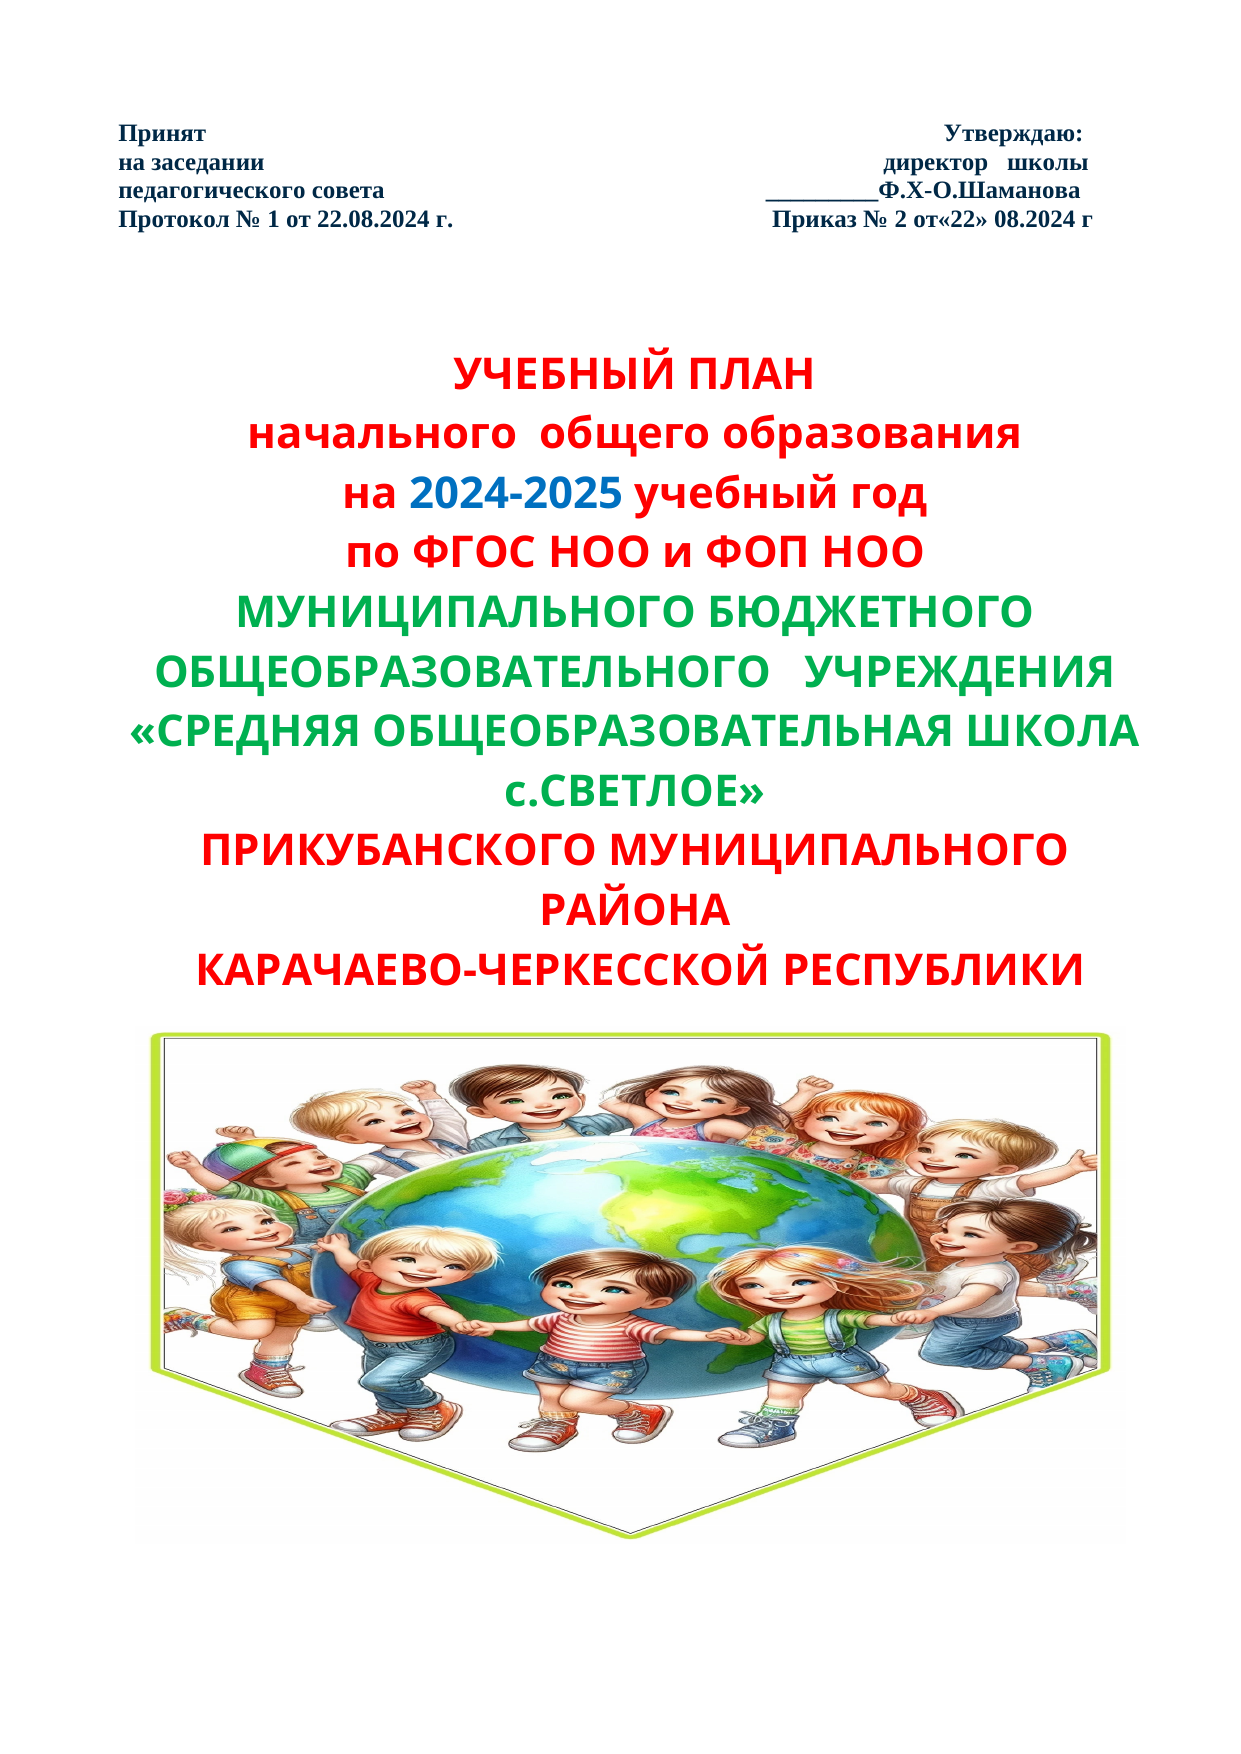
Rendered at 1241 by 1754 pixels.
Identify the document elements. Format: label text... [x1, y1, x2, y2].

text начального общего образования [118, 402, 1152, 461]
text Принят Утверждаю: [118, 118, 1152, 147]
text МУНИЦИПАЛЬНОГО БЮДЖЕТНОГО [118, 581, 1152, 640]
text «СРЕДНЯЯ ОБЩЕОБРАЗОВАТЕЛЬНАЯ ШКОЛА с.СВЕТЛОЕ» [118, 700, 1152, 819]
text Протокол № 1 от 22.08.2024 г. Приказ № 2 от«22» 08.2024 г [118, 204, 1152, 233]
picture [135, 1026, 1126, 1545]
text педагогического совета _________Ф.Х-О.Шаманова [118, 176, 1152, 204]
text КАРАЧАЕВО-ЧЕРКЕССКОЙ РЕСПУБЛИКИ [118, 938, 1152, 998]
text на заседании директор школы [118, 147, 1152, 176]
text на 2024-2025 учебный год [118, 461, 1152, 521]
text по ФГОС НОО и ФОП НОО [118, 521, 1152, 581]
text УЧЕБНЫЙ ПЛАН [118, 342, 1152, 402]
text ПРИКУБАНСКОГО МУНИЦИПАЛЬНОГО РАЙОНА [118, 819, 1152, 938]
text ОБЩЕОБРАЗОВАТЕЛЬНОГО УЧРЕЖДЕНИЯ [118, 640, 1152, 700]
